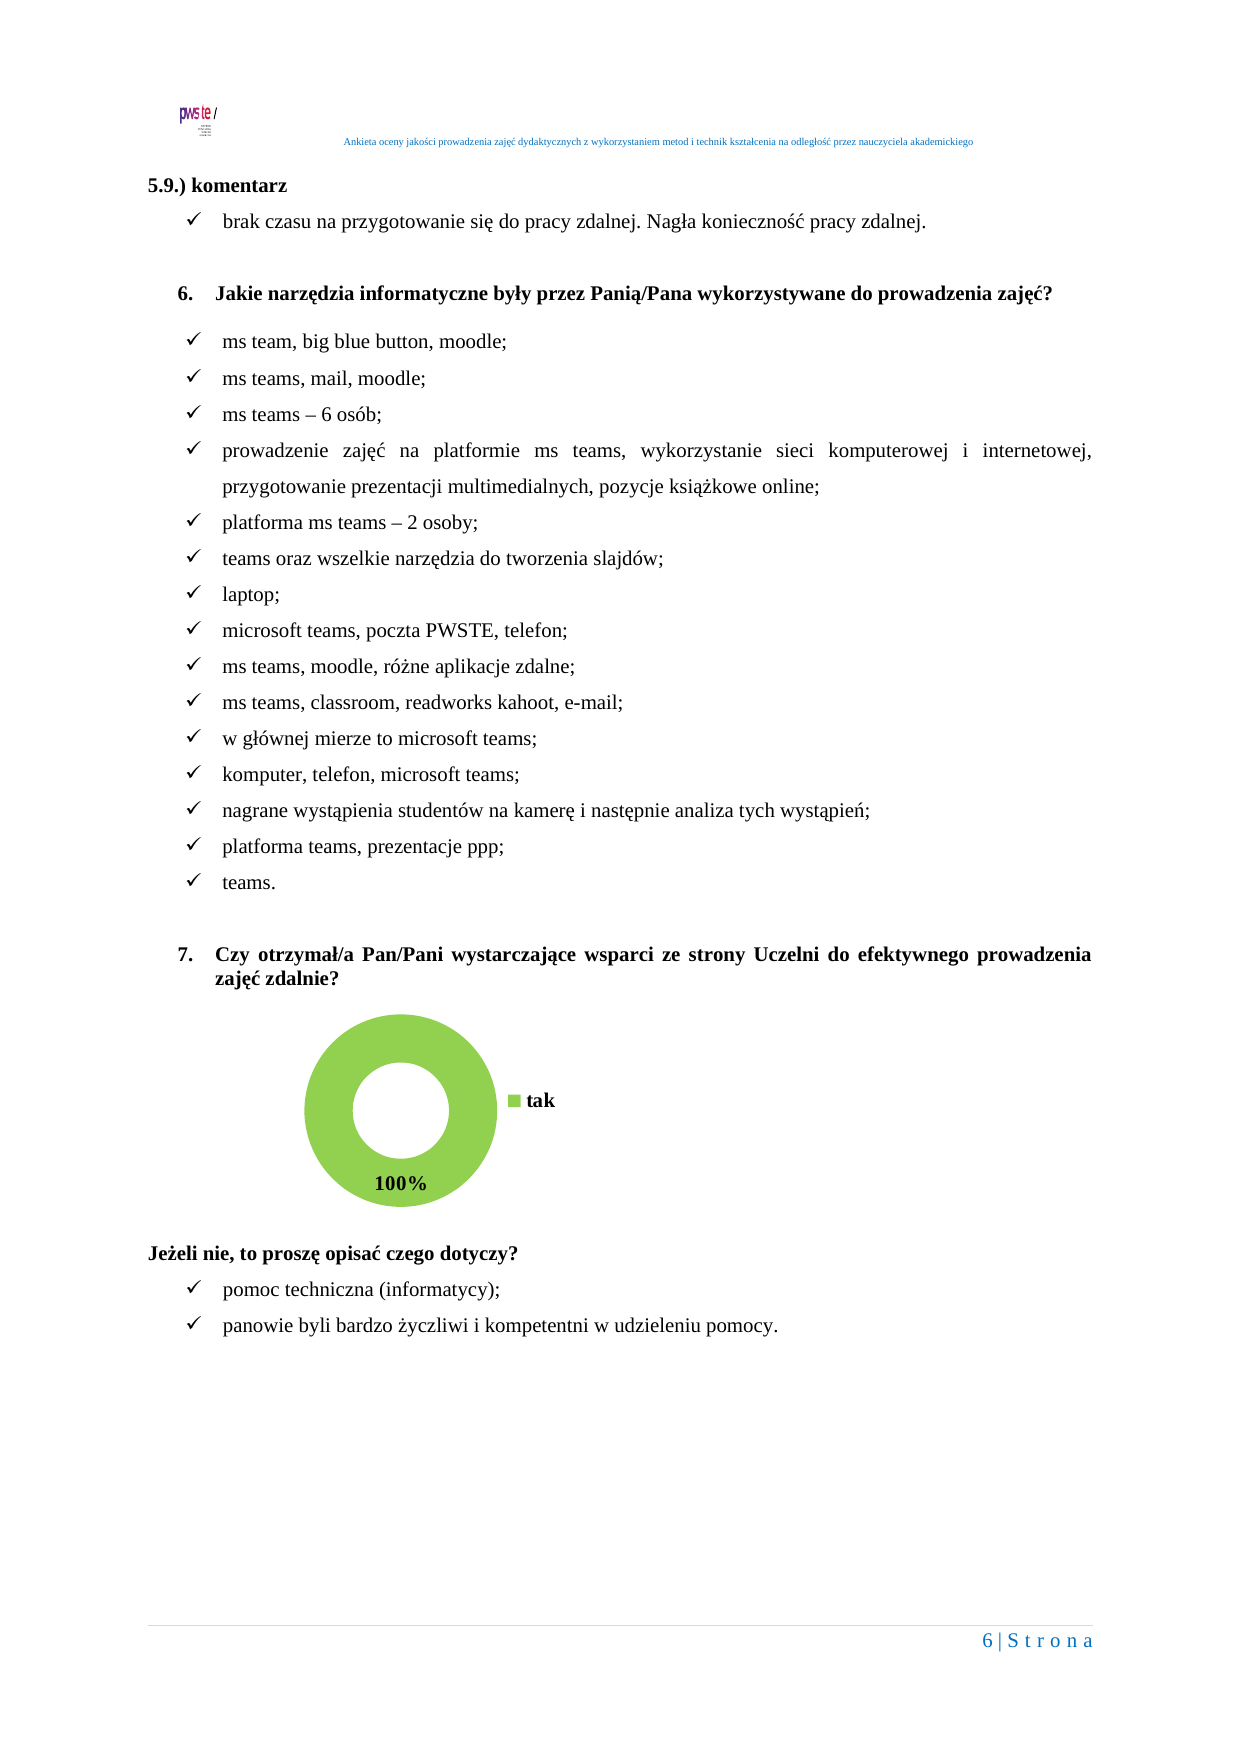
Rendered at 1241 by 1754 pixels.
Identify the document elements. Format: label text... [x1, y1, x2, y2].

list ms teams, mail, moodle; [185, 366, 1093, 389]
list pomoc techniczna (informatycy); [185, 1277, 1093, 1301]
list microsoft teams, poczta PWSTE, telefon; [185, 618, 1093, 642]
list w głównej mierze to microsoft teams; [185, 726, 1093, 750]
list komputer, telefon, microsoft teams; [185, 762, 1093, 786]
list prowadzenie zajęć na platformie ms teams, wykorzystanie sieci komputerowej i internetowej, przygotowanie prezentacji multimedialnych, pozycje książkowe online; [185, 438, 1093, 498]
list teams oraz wszelkie narzędzia do tworzenia slajdów; [185, 546, 1093, 570]
list ms team, big blue button, moodle; [185, 329, 1093, 353]
list nagrane wystąpienia studentów na kamerę i następnie analiza tych wystąpień; [185, 798, 1093, 822]
list panowie byli bardzo życzliwi i kompetentni w udzieleniu pomocy. [185, 1313, 1093, 1337]
list Czy otrzymał/a Pan/Pani wystarczające wsparci ze strony Uczelni do efektywnego prowadzenia zajęć zdalnie? [177, 942, 1093, 990]
list laptop; [185, 582, 1093, 606]
text 5.9.) komentarz [148, 173, 1093, 197]
list ms teams, classroom, readworks kahoot, e-mail; [185, 690, 1093, 714]
list ms teams – 6 osób; [185, 402, 1093, 426]
list teams. [185, 870, 1093, 894]
picture [147, 73, 344, 146]
list platforma teams, prezentacje ppp; [185, 834, 1093, 858]
text Jeżeli nie, to proszę opisać czego dotyczy? [148, 1241, 1093, 1265]
list platforma ms teams – 2 osoby; [185, 510, 1093, 534]
list ms teams, moodle, różne aplikacje zdalne; [185, 654, 1093, 678]
list brak czasu na przygotowanie się do pracy zdalnej. Nagła konieczność pracy zdalnej. [185, 209, 1093, 233]
list Jakie narzędzia informatyczne były przez Panią/Pana wykorzystywane do prowadzenia zajęć? [177, 281, 1093, 305]
